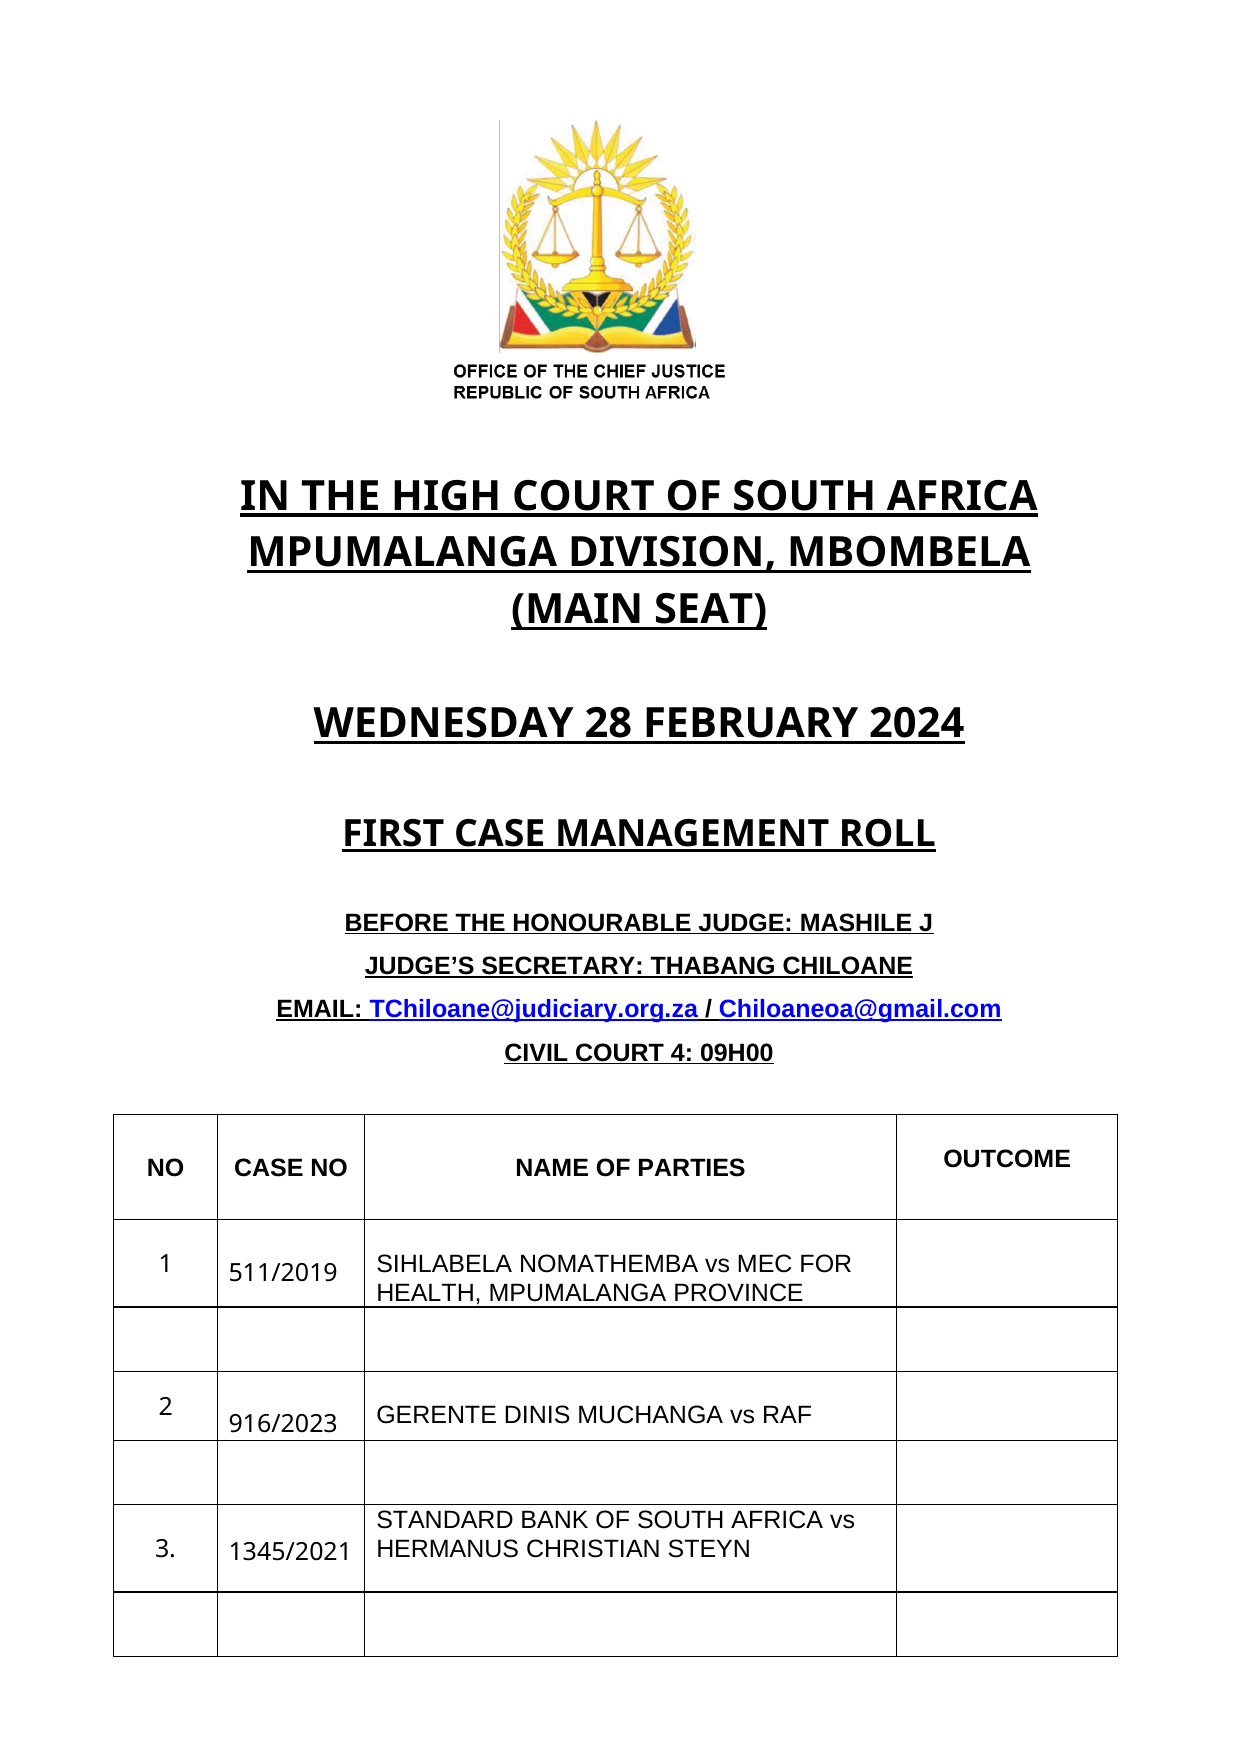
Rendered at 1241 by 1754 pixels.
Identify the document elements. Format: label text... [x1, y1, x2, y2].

table_cell [897, 1593, 1117, 1656]
table_header CASE NO [218, 1115, 364, 1219]
table_cell [897, 1372, 1117, 1440]
text BEFORE THE HONOURABLE JUDGE: MASHILE J [187, 908, 1090, 937]
table_cell 511/2019 [218, 1220, 364, 1306]
table_cell 1345/2021 [218, 1505, 364, 1591]
table_cell [365, 1441, 896, 1504]
table_cell 3. [114, 1505, 217, 1591]
table_cell GERENTE DINIS MUCHANGA vs RAF [365, 1372, 896, 1440]
table_cell [897, 1220, 1117, 1306]
text WEDNESDAY 28 FEBRUARY 2024 [187, 693, 1090, 749]
table_cell [365, 1593, 896, 1656]
table_cell [218, 1308, 364, 1371]
table_cell [114, 1441, 217, 1504]
table_cell [114, 1593, 217, 1656]
table_cell [218, 1593, 364, 1656]
text EMAIL: TChiloane@judiciary.org.za / Chiloaneoa@gmail.com [187, 994, 1090, 1023]
text CIVIL COURT 4: 09H00 [187, 1038, 1090, 1066]
table_cell [365, 1308, 896, 1371]
table_cell [218, 1441, 364, 1504]
table_cell 916/2023 [218, 1372, 364, 1440]
table_cell [897, 1505, 1117, 1591]
table_cell 1 [114, 1220, 217, 1306]
text IN THE HIGH COURT OF SOUTH AFRICA MPUMALANGA DIVISION, MBOMBELA (MAIN SEAT) [187, 466, 1090, 636]
table_cell 2 [114, 1372, 217, 1440]
text JUDGE’S SECRETARY: THABANG CHILOANE [187, 951, 1090, 980]
table_cell [897, 1441, 1117, 1504]
table_cell STANDARD BANK OF SOUTH AFRICA vs HERMANUS CHRISTIAN STEYN [365, 1505, 896, 1591]
table_cell SIHLABELA NOMATHEMBA vs MEC FOR HEALTH, MPUMALANGA PROVINCE [365, 1220, 896, 1306]
text FIRST CASE MANAGEMENT ROLL [187, 806, 1090, 857]
picture [442, 120, 750, 413]
table_cell [897, 1308, 1117, 1371]
table_header OUTCOME [897, 1115, 1117, 1219]
table_header NAME OF PARTIES [365, 1115, 896, 1219]
table_header NO [114, 1115, 217, 1219]
table_cell [114, 1308, 217, 1371]
